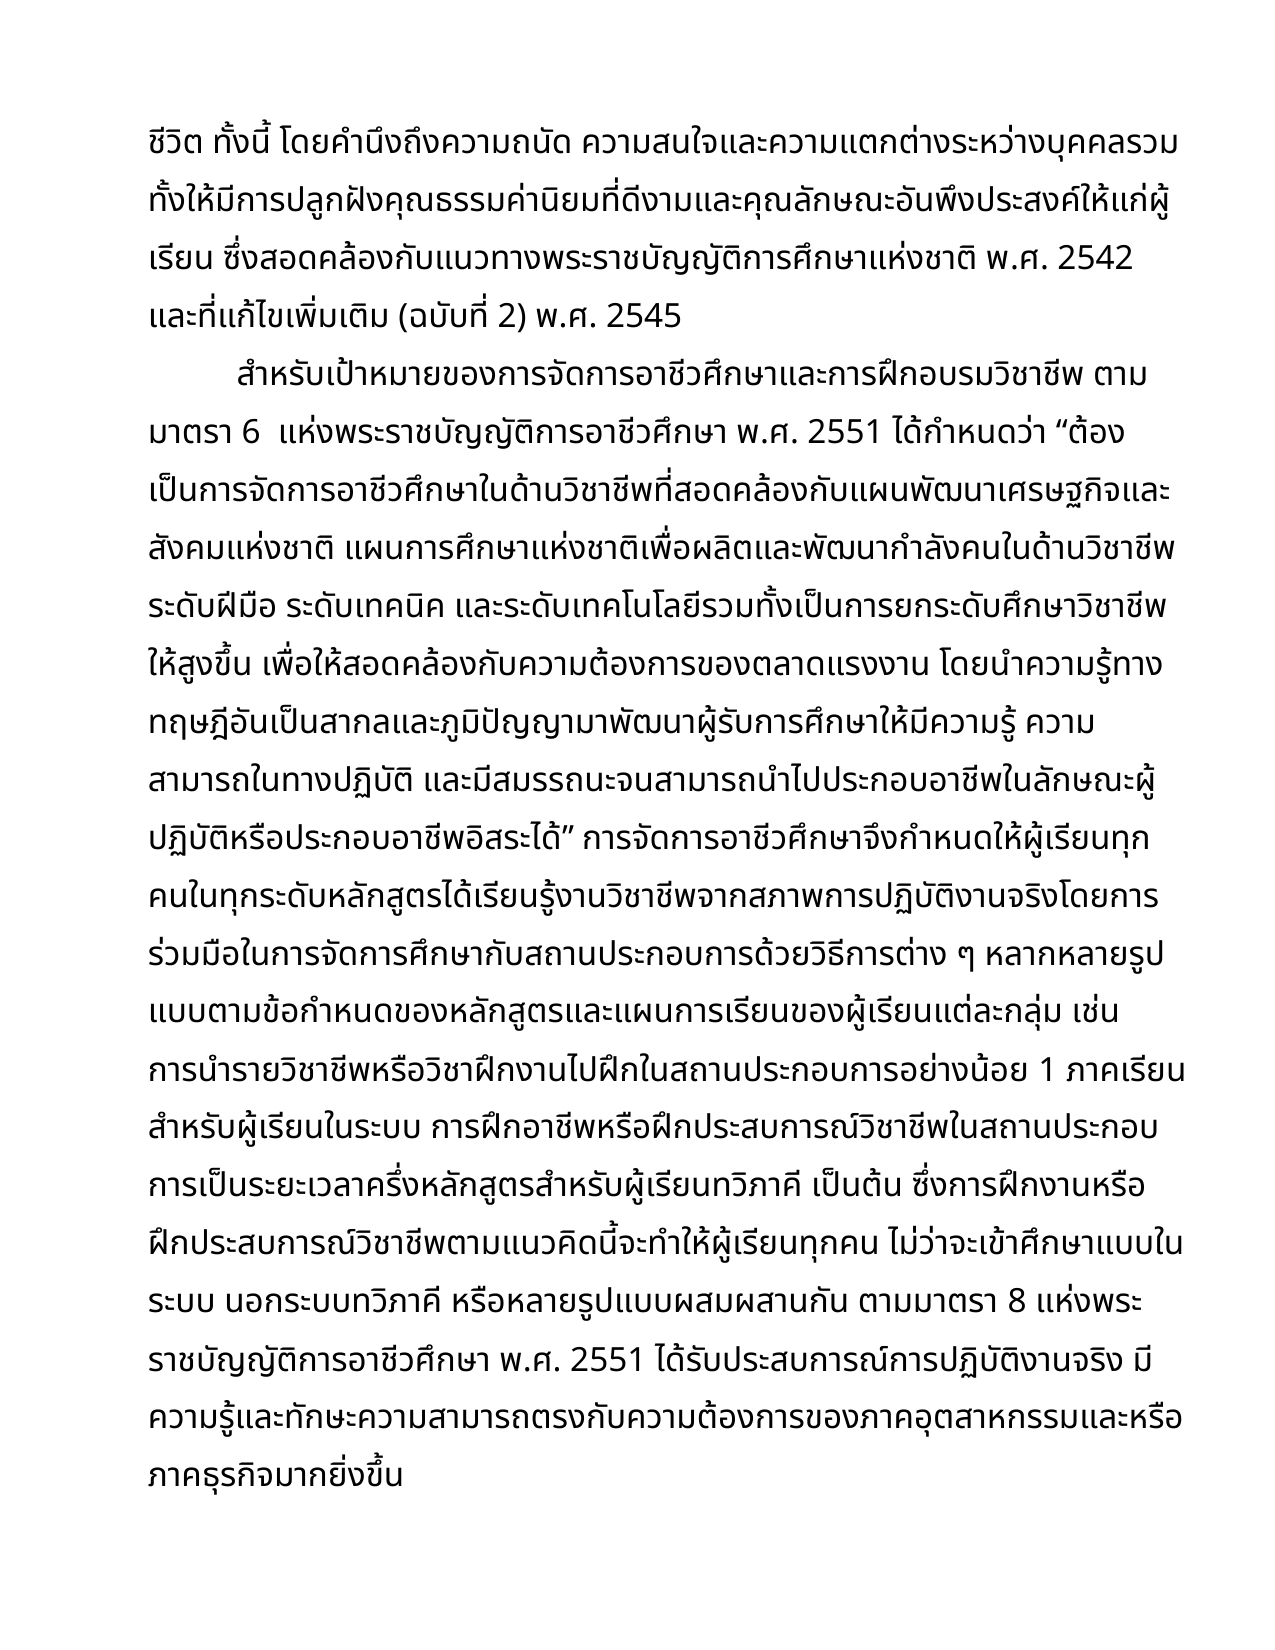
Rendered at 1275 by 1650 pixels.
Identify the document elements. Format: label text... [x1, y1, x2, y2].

list สำหรับเป้าหมายของการจัดการอาชีวศึกษาและการฝึกอบรมวิชาชีพ ตามมาตรา 6 แห่งพระราชบัญญัติการอาชีวศึกษา พ.ศ. 2551 ได้กำหนดว่า “ต้องเป็นการจัดการอาชีวศึกษาในด้านวิชาชีพที่สอดคล้องกับแผนพัฒนาเศรษฐกิจและสังคมแห่งชาติ แผนการศึกษาแห่งชาติเพื่อผลิตและพัฒนากำลังคนในด้านวิชาชีพระดับฝีมือ ระดับเทคนิค และระดับเทคโนโลยีรวมทั้งเป็นการยกระดับศึกษาวิชาชีพให้สูงขึ้น เพื่อให้สอดคล้องกับความต้องการของตลาดแรงงาน โดยนำความรู้ทางทฤษฎีอันเป็นสากลและภูมิปัญญามาพัฒนาผู้รับการศึกษาให้มีความรู้ ความสามารถในทางปฏิบัติ และมีสมรรถนะจนสามารถนำไปประกอบอาชีพในลักษณะผู้ปฏิบัติหรือประกอบอาชีพอิสระได้” การจัดการอาชีวศึกษาจึงกำหนดให้ผู้เรียนทุกคนในทุกระดับหลักสูตรได้เรียนรู้งานวิชาชีพจากสภาพการปฏิบัติงานจริงโดยการร่วมมือในการจัดการศึกษากับสถานประกอบการด้วยวิธีการต่าง ๆ หลากหลายรูปแบบตามข้อกำหนดของหลักสูตรและแผนการเรียนของผู้เรียนแต่ละกลุ่ม เช่น การนำรายวิชาชีพหรือวิชาฝึกงานไปฝึกในสถานประกอบการอย่างน้อย 1 ภาคเรียน สำหรับผู้เรียนในระบบ การฝึกอาชีพหรือฝึกประสบการณ์วิชาชีพในสถานประกอบการเป็นระยะเวลาครึ่งหลักสูตรสำหรับผู้เรียนทวิภาคี เป็นต้น ซึ่งการฝึกงานหรือฝึกประสบการณ์วิชาชีพตามแนวคิดนี้จะทำให้ผู้เรียนทุกคน ไม่ว่าจะเข้าศึกษาแบบในระบบ นอกระบบทวิภาคี หรือหลายรูปแบบผสมผสานกัน ตามมาตรา 8 แห่งพระราชบัญญัติการอาชีวศึกษา พ.ศ. 2551 ได้รับประสบการณ์การปฏิบัติงานจริง มีความรู้และทักษะความสามารถตรงกับความต้องการของภาคอุตสาหกรรมและหรือภาคธุรกิจมากยิ่งขึ้น [148, 350, 1186, 1502]
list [148, 118, 1186, 343]
